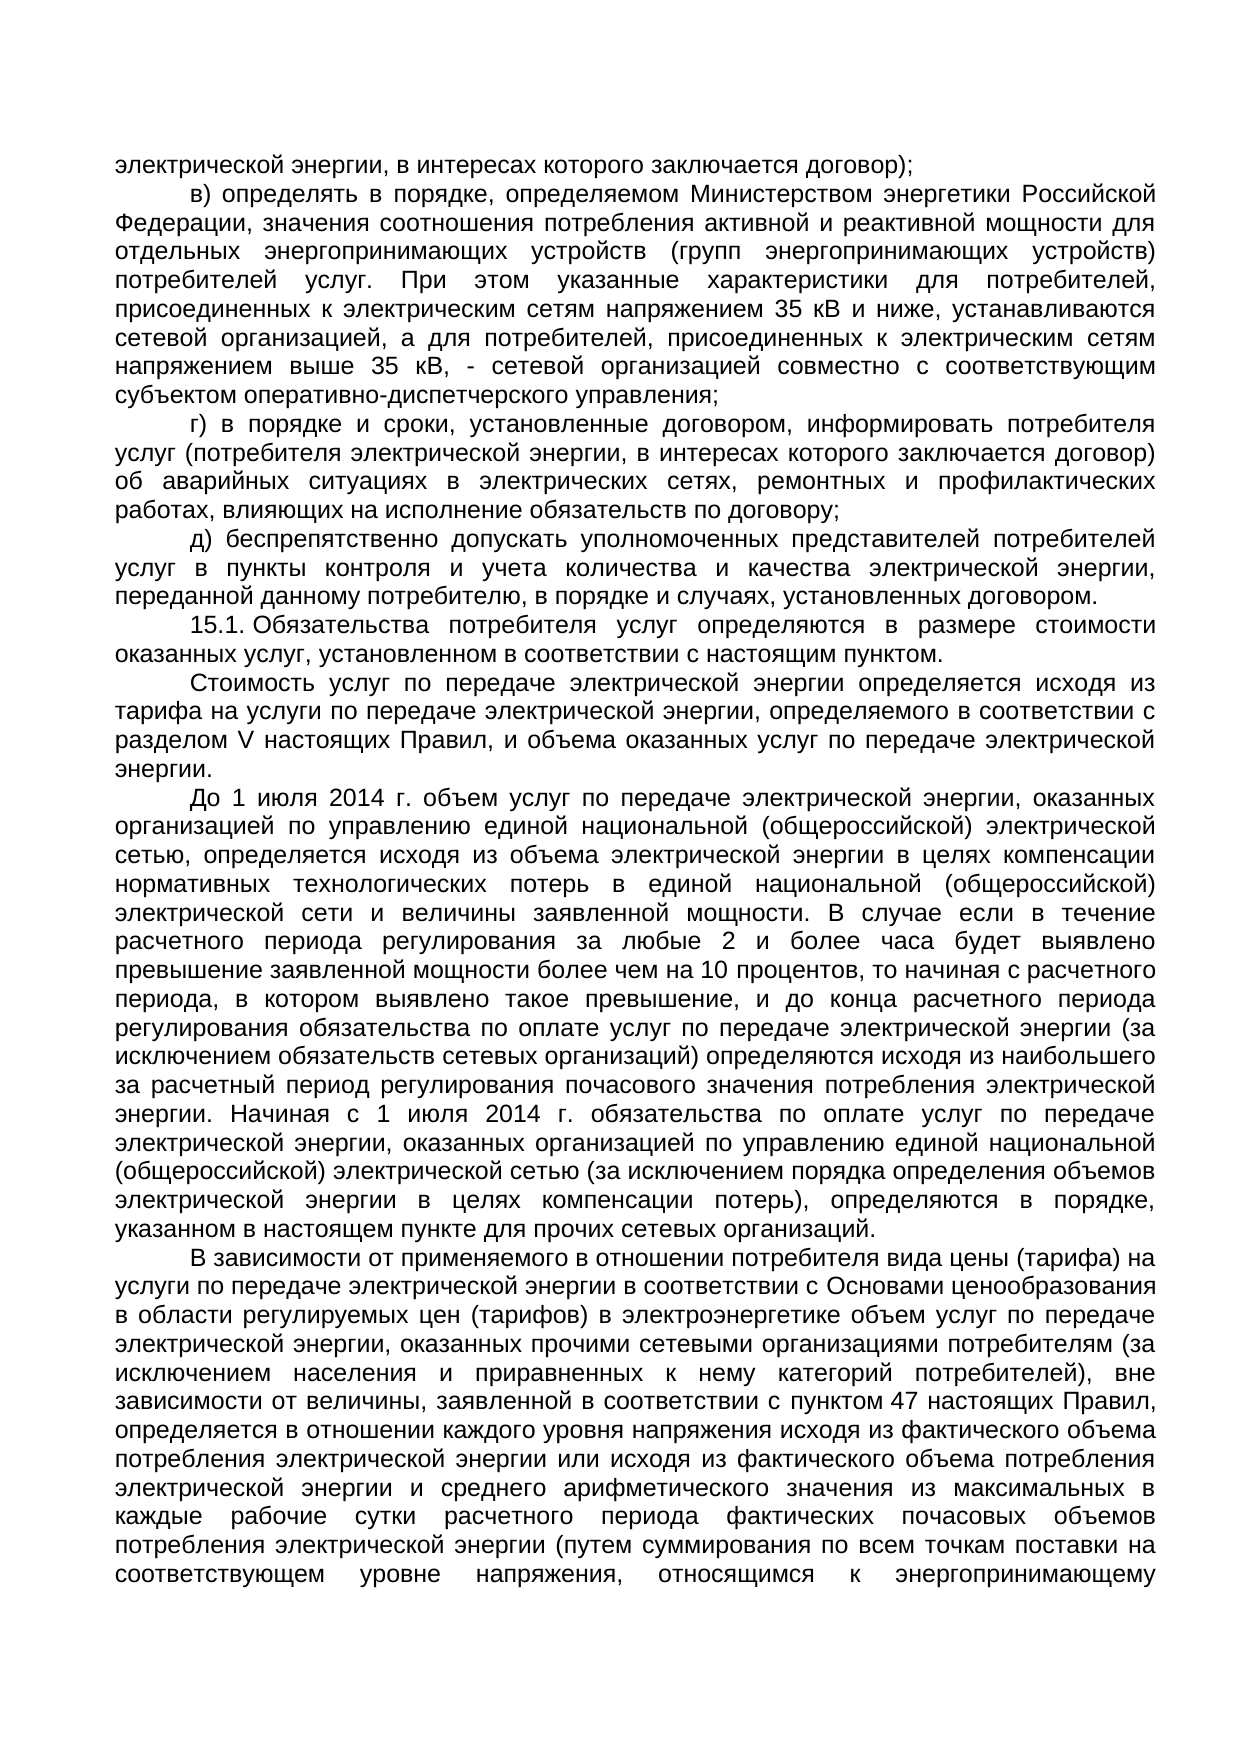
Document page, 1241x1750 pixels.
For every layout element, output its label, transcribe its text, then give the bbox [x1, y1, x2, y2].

text 15.1. Обязательства потребителя услуг определяются в размере стоимости оказанных услуг, установленном в соответствии с настоящим пунктом. [114, 610, 1157, 667]
text Стоимость услуг по передаче электрической энергии определяется исходя из тарифа на услуги по передаче электрической энергии, определяемого в соответствии с разделом V настоящих Правил, и объема оказанных услуг по передаче электрической энергии. [114, 667, 1157, 782]
text в) определять в порядке, определяемом Министерством энергетики Российской Федерации, значения соотношения потребления активной и реактивной мощности для отдельных энергопринимающих устройств (групп энергопринимающих устройств) потребителей услуг. При этом указанные характеристики для потребителей, присоединенных к электрическим сетям напряжением 35 кВ и ниже, устанавливаются сетевой организацией, а для потребителей, присоединенных к электрическим сетям напряжением выше 35 кВ, - сетевой организацией совместно с соответствующим субъектом оперативно-диспетчерского управления; [114, 179, 1157, 409]
text д) беспрепятственно допускать уполномоченных представителей потребителей услуг в пункты контроля и учета количества и качества электрической энергии, переданной данному потребителю, в порядке и случаях, установленных договором. [114, 524, 1157, 610]
text До 1 июля 2014 г. объем услуг по передаче электрической энергии, оказанных организацией по управлению единой национальной (общероссийской) электрической сетью, определяется исходя из объема электрической энергии в целях компенсации нормативных технологических потерь в единой национальной (общероссийской) электрической сети и величины заявленной мощности. В случае если в течение расчетного периода регулирования за любые 2 и более часа будет выявлено превышение заявленной мощности более чем на 10 процентов, то начиная с расчетного периода, в котором выявлено такое превышение, и до конца расчетного периода регулирования обязательства по оплате услуг по передаче электрической энергии (за исключением обязательств сетевых организаций) определяются исходя из наибольшего за расчетный период регулирования почасового значения потребления электрической энергии. Начиная с 1 июля 2014 г. обязательства по оплате услуг по передаче электрической энергии, оказанных организацией по управлению единой национальной (общероссийской) электрической сетью (за исключением порядка определения объемов электрической энергии в целях компенсации потерь), определяются в порядке, указанном в настоящем пункте для прочих сетевых организаций. [114, 782, 1157, 1242]
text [114, 1242, 1157, 1587]
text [114, 150, 1157, 179]
text г) в порядке и сроки, установленные договором, информировать потребителя услуг (потребителя электрической энергии, в интересах которого заключается договор) об аварийных ситуациях в электрических сетях, ремонтных и профилактических работах, влияющих на исполнение обязательств по договору; [114, 409, 1157, 524]
